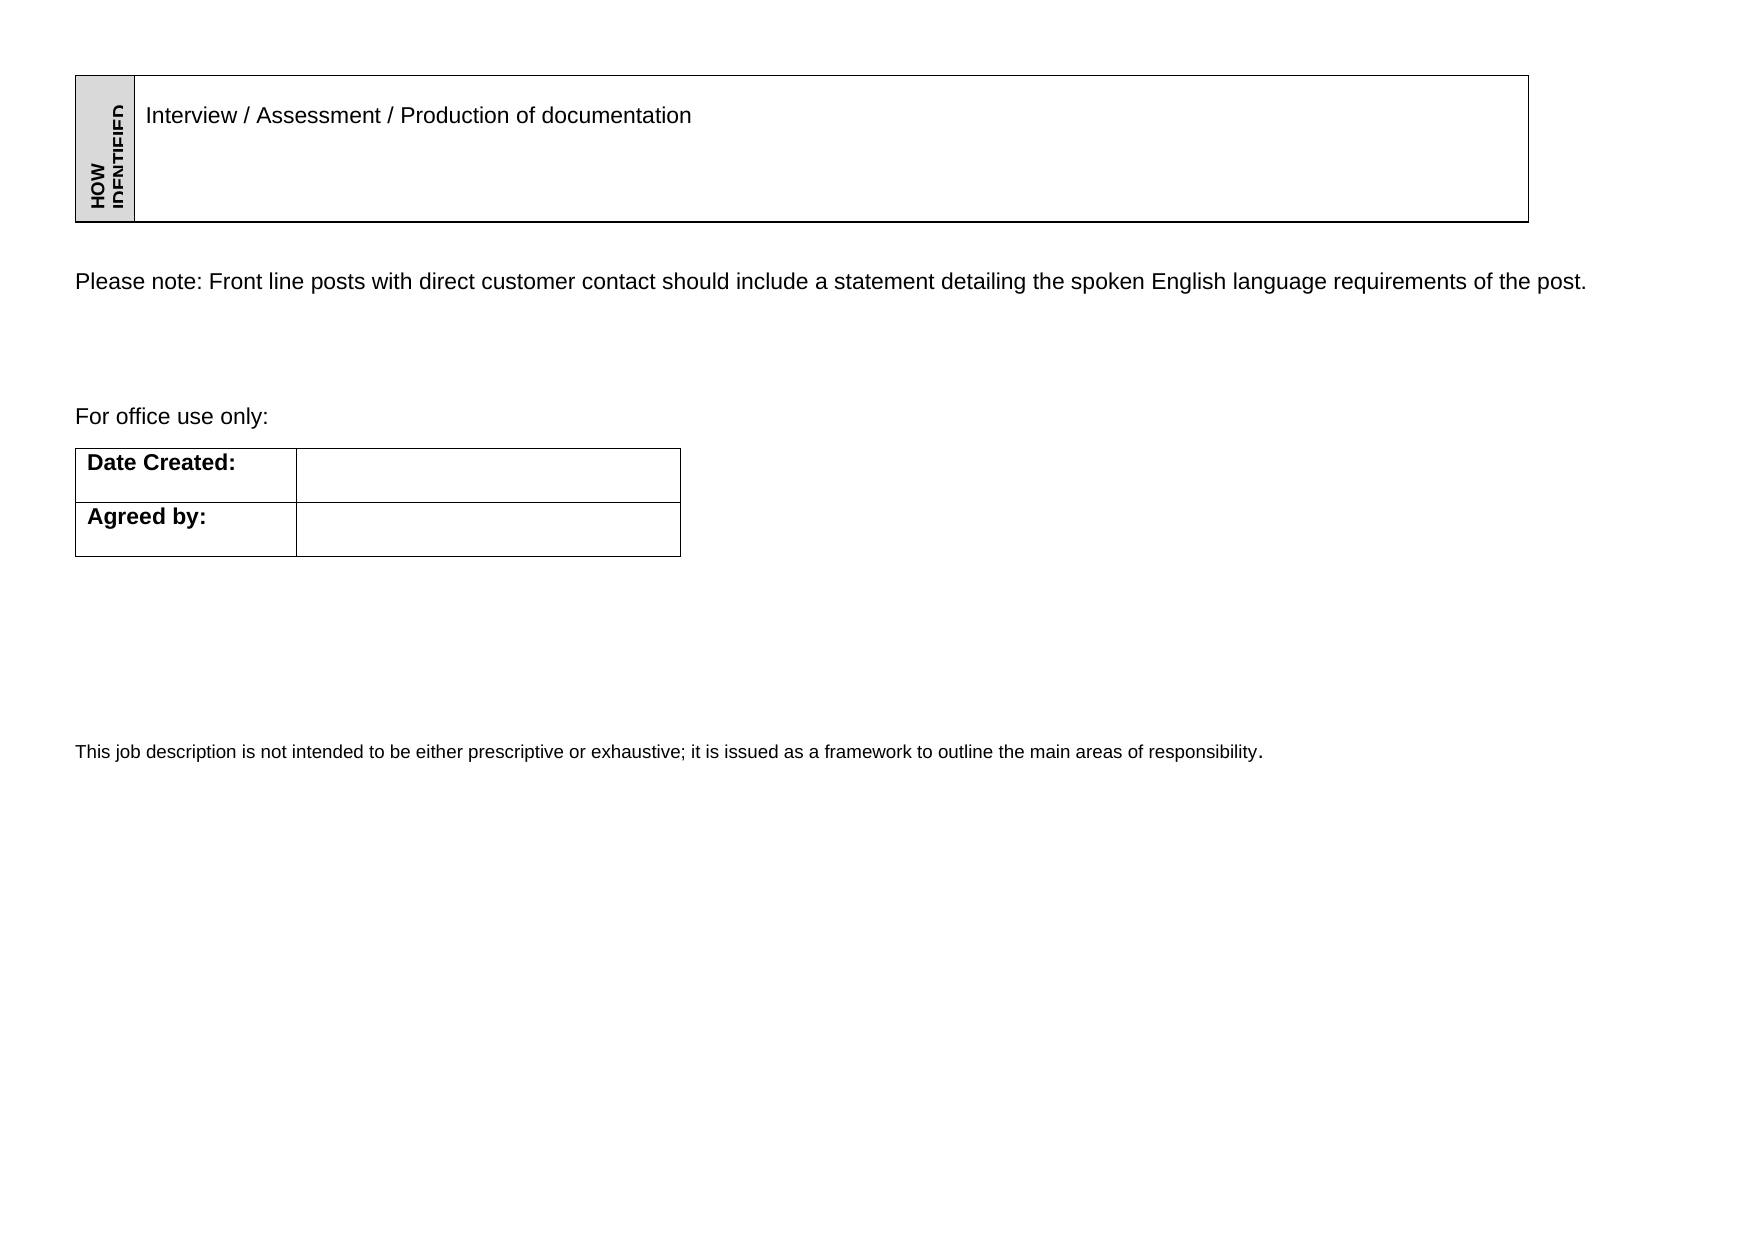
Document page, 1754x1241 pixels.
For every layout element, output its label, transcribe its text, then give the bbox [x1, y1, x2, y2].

table_header [297, 449, 680, 502]
text For office use only: [75, 403, 1679, 429]
text Please note: Front line posts with direct customer contact should include a statement detailing the spoken English language requirements of the post. [75, 268, 1679, 294]
table_cell [297, 503, 680, 556]
table_cell Agreed by: [76, 503, 296, 556]
text This job description is not intended to be either prescriptive or exhaustive; it is issued as a framework to outline the main areas of responsibility. [75, 737, 1679, 763]
table_cell HOW IDENTIFIED [76, 76, 134, 221]
table_header Date Created: [76, 449, 296, 502]
table_cell Interview / Assessment / Production of documentation [135, 76, 1528, 221]
